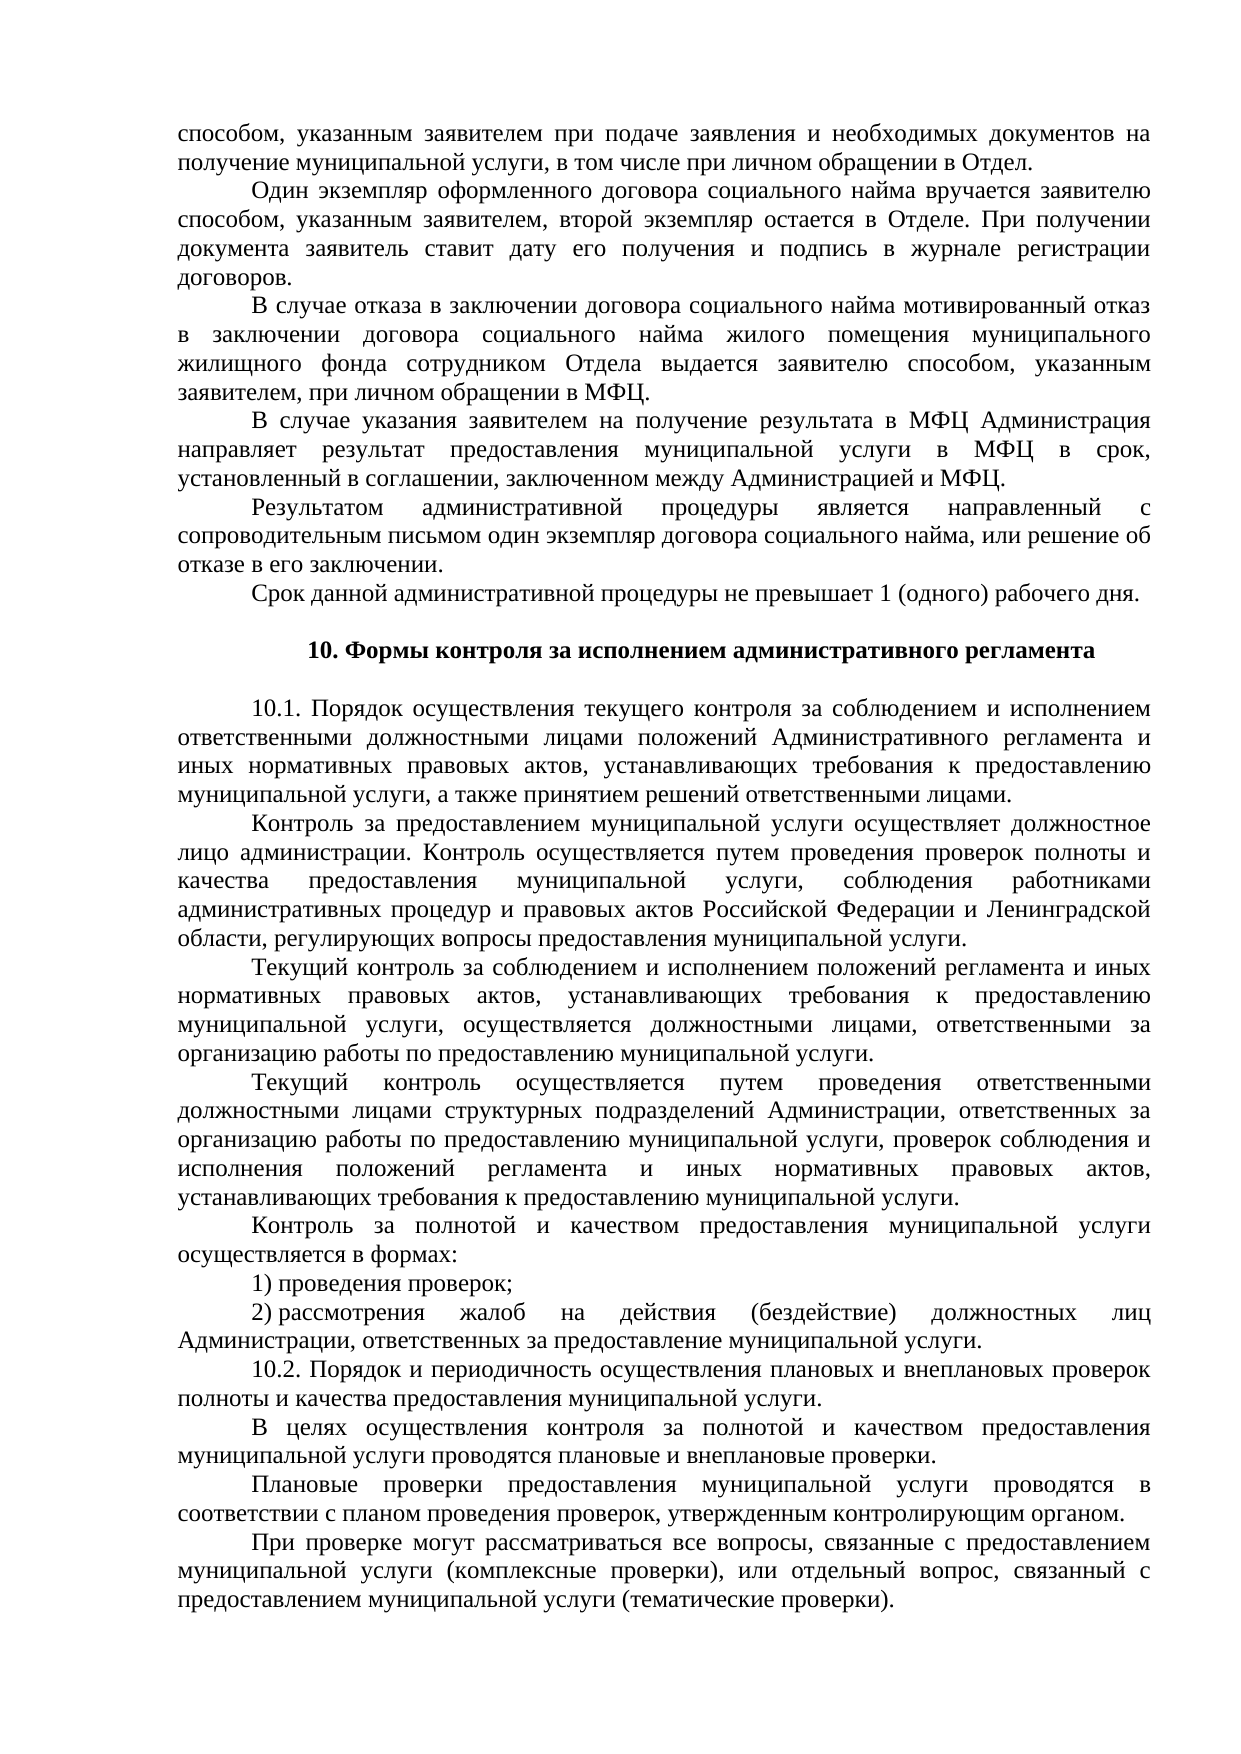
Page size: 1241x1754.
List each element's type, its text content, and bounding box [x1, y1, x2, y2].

text 2) рассмотрения жалоб на действия (бездействие) должностных лиц Администрации, ответственных за предоставление муниципальной услуги. [177, 1297, 1152, 1354]
text 1) проведения проверок; [177, 1268, 1152, 1297]
text 10.1. Порядок осуществления текущего контроля за соблюдением и исполнением ответственными должностными лицами положений Административного регламента и иных нормативных правовых актов, устанавливающих требования к предоставлению муниципальной услуги, а также принятием решений ответственными лицами. [177, 693, 1152, 808]
text Результатом административной процедуры является направленный с сопроводительным письмом один экземпляр договора социального найма, или решение об отказе в его заключении. [177, 492, 1152, 578]
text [177, 118, 1152, 176]
text В случае отказа в заключении договора социального найма мотивированный отказ в заключении договора социального найма жилого помещения муниципального жилищного фонда сотрудником Отдела выдается заявителю способом, указанным заявителем, при личном обращении в МФЦ. [177, 291, 1152, 406]
text В целях осуществления контроля за полнотой и качеством предоставления муниципальной услуги проводятся плановые и внеплановые проверки. [177, 1412, 1152, 1469]
text 10.2. Порядок и периодичность осуществления плановых и внеплановых проверок полноты и качества предоставления муниципальной услуги. [177, 1354, 1152, 1412]
text Контроль за полнотой и качеством предоставления муниципальной услуги осуществляется в формах: [177, 1211, 1152, 1268]
text При проверке могут рассматриваться все вопросы, связанные с предоставлением муниципальной услуги (комплексные проверки), или отдельный вопрос, связанный с предоставлением муниципальной услуги (тематические проверки). [177, 1527, 1152, 1613]
text Текущий контроль за соблюдением и исполнением положений регламента и иных нормативных правовых актов, устанавливающих требования к предоставлению муниципальной услуги, осуществляется должностными лицами, ответственными за организацию работы по предоставлению муниципальной услуги. [177, 952, 1152, 1067]
text Плановые проверки предоставления муниципальной услуги проводятся в соответствии с планом проведения проверок, утвержденным контролирующим органом. [177, 1469, 1152, 1527]
text 10. Формы контроля за исполнением административного регламента [177, 636, 1152, 664]
text Один экземпляр оформленного договора социального найма вручается заявителю способом, указанным заявителем, второй экземпляр остается в Отделе. При получении документа заявитель ставит дату его получения и подпись в журнале регистрации договоров. [177, 176, 1152, 291]
text Текущий контроль осуществляется путем проведения ответственными должностными лицами структурных подразделений Администрации, ответственных за организацию работы по предоставлению муниципальной услуги, проверок соблюдения и исполнения положений регламента и иных нормативных правовых актов, устанавливающих требования к предоставлению муниципальной услуги. [177, 1067, 1152, 1211]
text Срок данной административной процедуры не превышает 1 (одного) рабочего дня. [177, 578, 1152, 607]
text Контроль за предоставлением муниципальной услуги осуществляет должностное лицо администрации. Контроль осуществляется путем проведения проверок полноты и качества предоставления муниципальной услуги, соблюдения работниками административных процедур и правовых актов Российской Федерации и Ленинградской области, регулирующих вопросы предоставления муниципальной услуги. [177, 808, 1152, 952]
text В случае указания заявителем на получение результата в МФЦ Администрация направляет результат предоставления муниципальной услуги в МФЦ в срок, установленный в соглашении, заключенном между Администрацией и МФЦ. [177, 406, 1152, 492]
